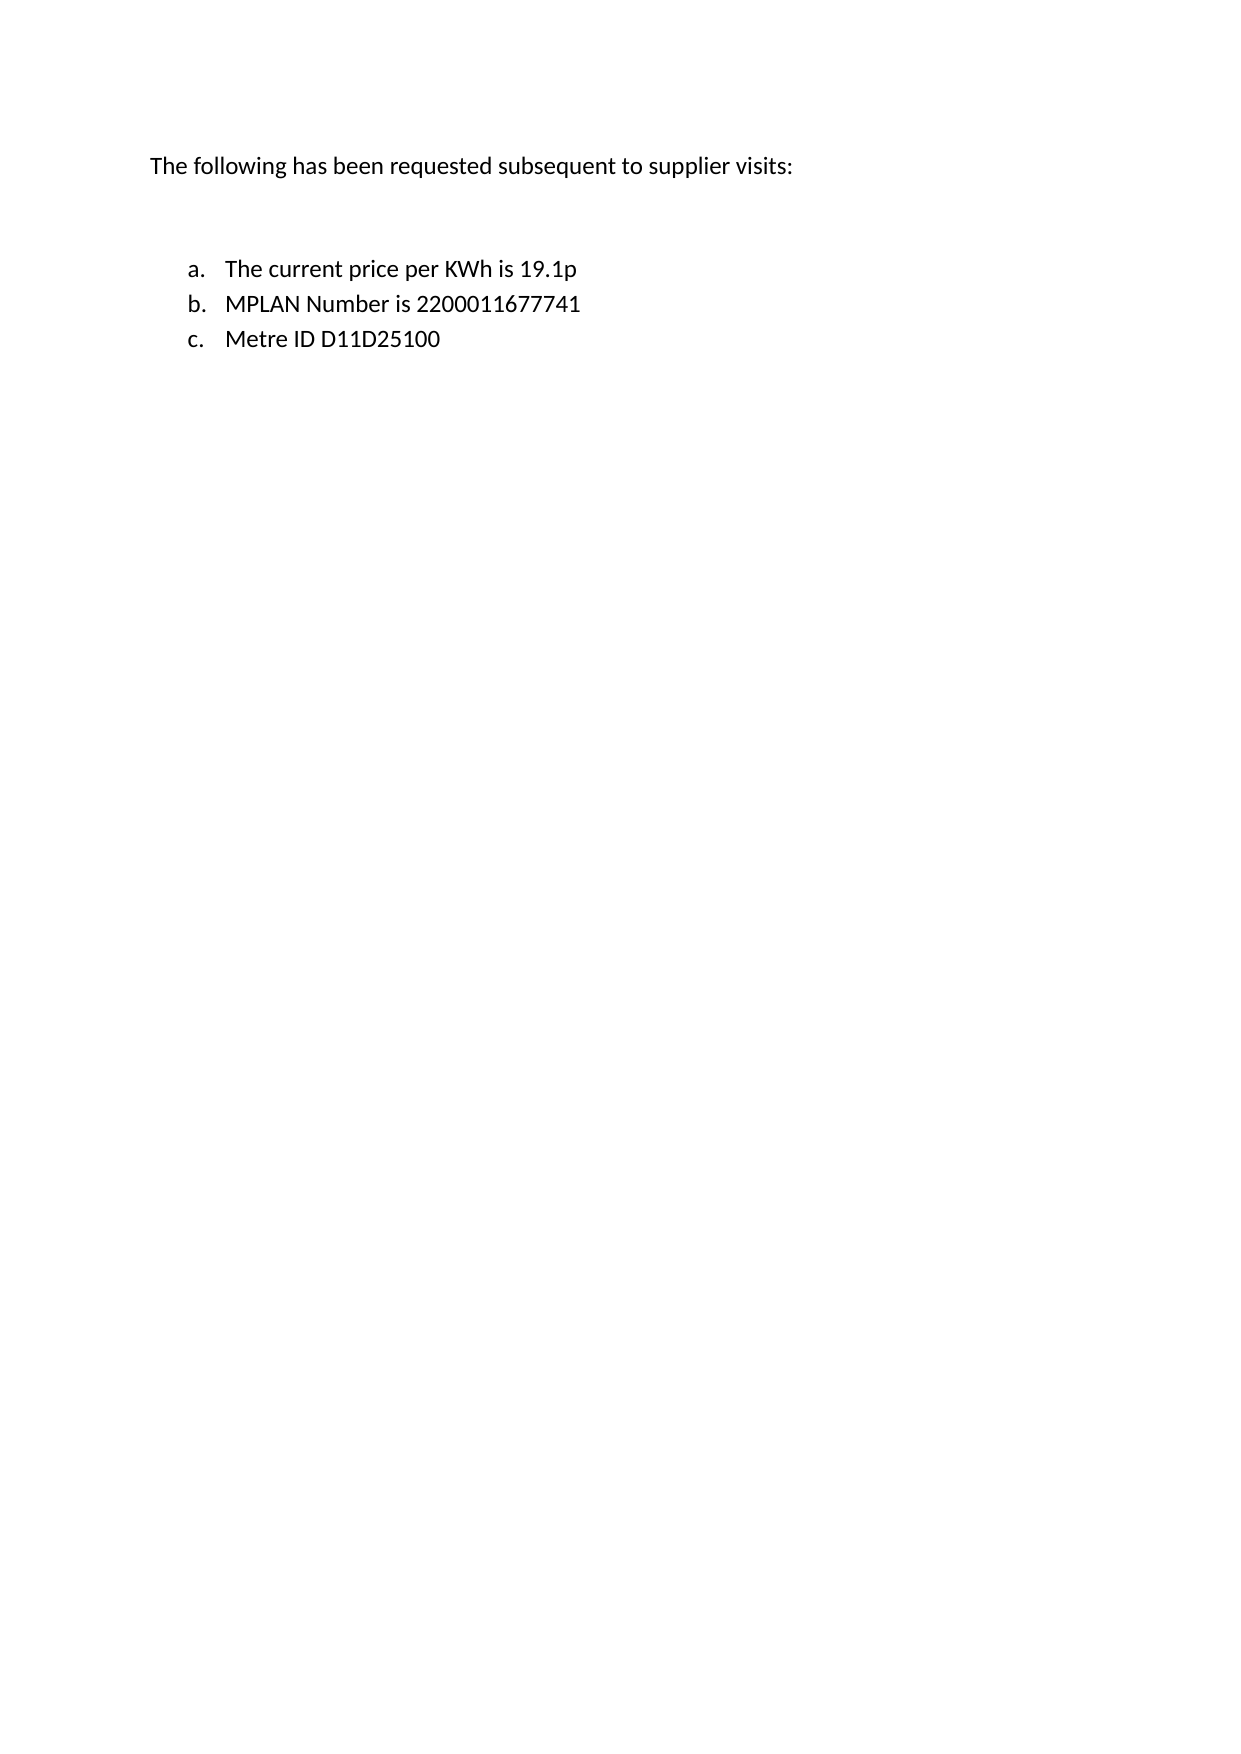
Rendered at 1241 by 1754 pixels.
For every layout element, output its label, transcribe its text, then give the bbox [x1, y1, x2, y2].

list Metre ID D11D25100 [187, 323, 1090, 354]
list The current price per KWh is 19.1p [187, 253, 1090, 284]
text The following has been requested subsequent to supplier visits: [150, 150, 1090, 181]
list MPLAN Number is 2200011677741 [187, 288, 1090, 319]
